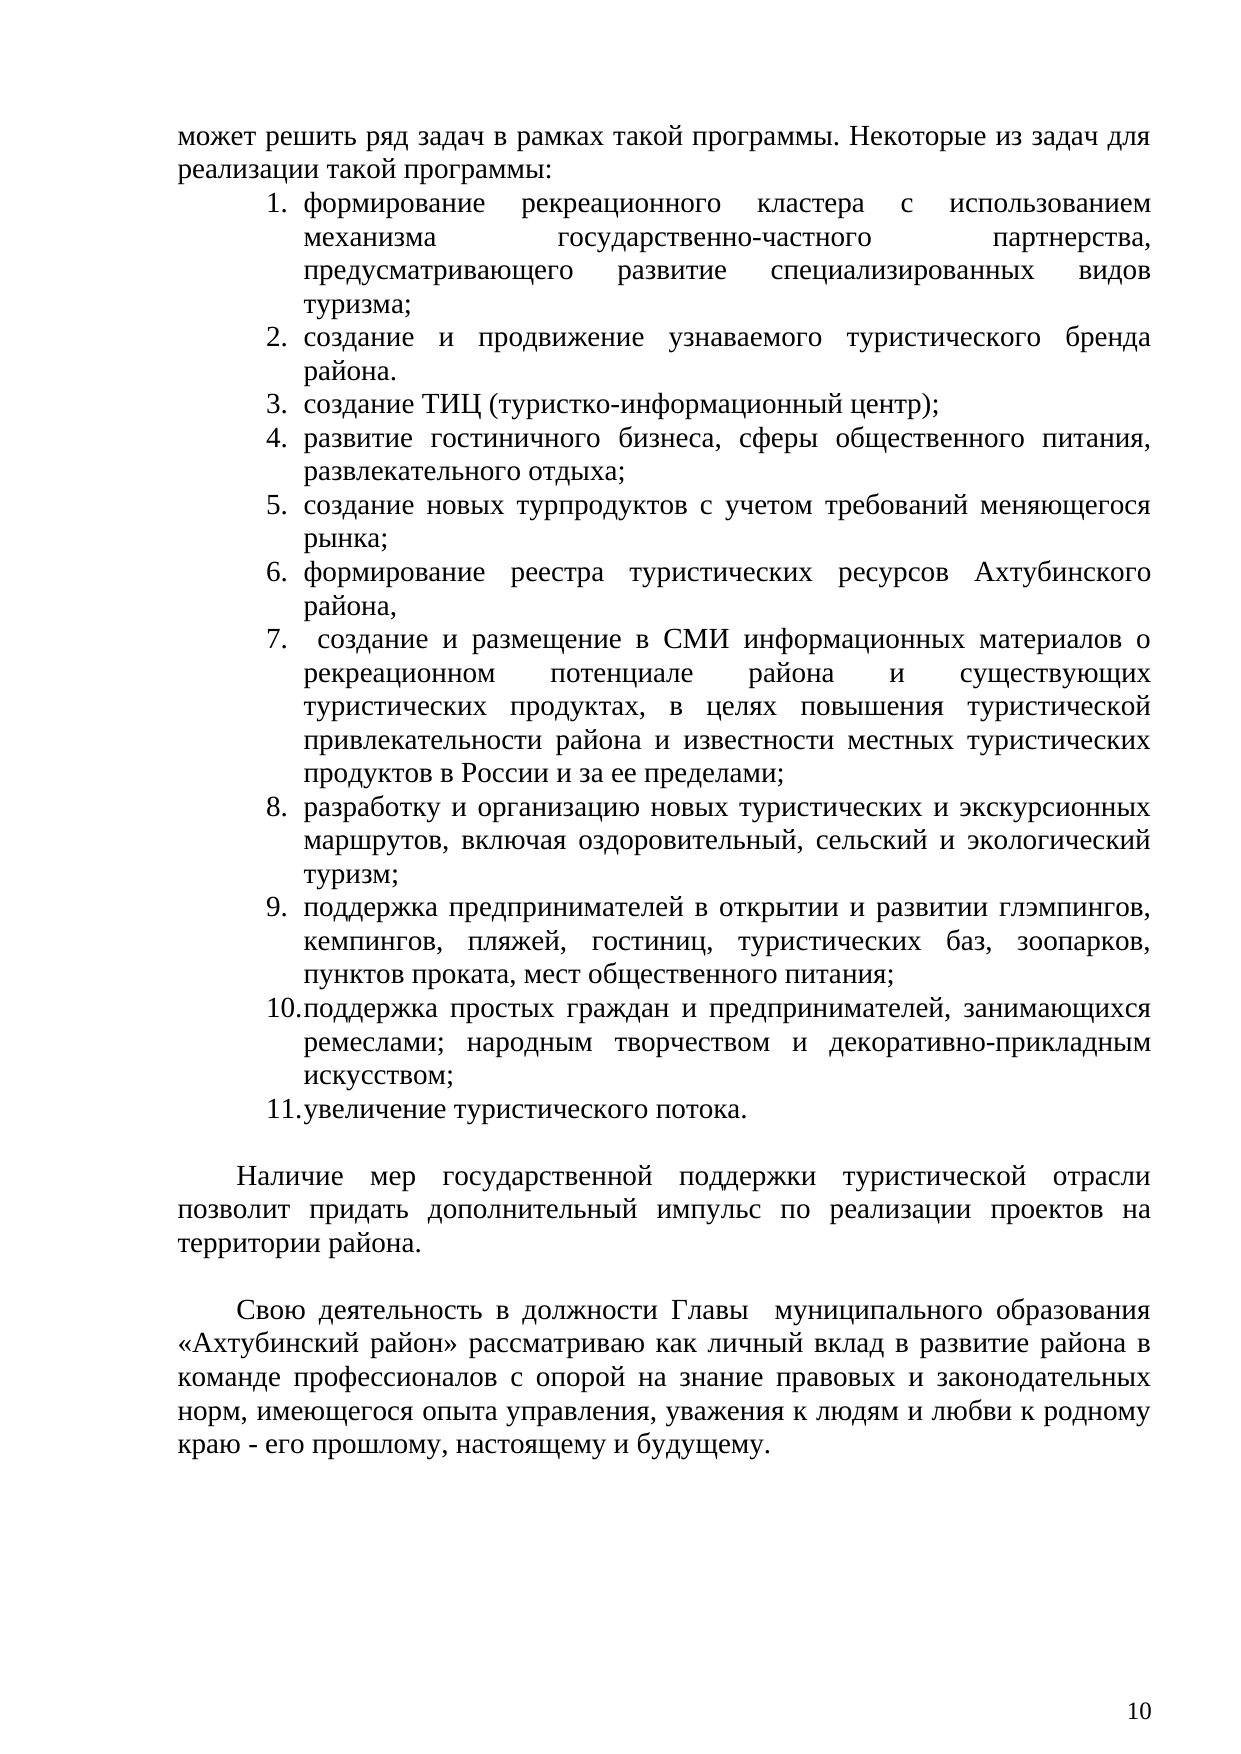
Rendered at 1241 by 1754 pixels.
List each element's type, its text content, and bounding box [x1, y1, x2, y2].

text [177, 118, 1152, 185]
text Наличие мер государственной поддержки туристической отрасли позволит придать дополнительный импульс по реализации проектов на территории района. [177, 1158, 1152, 1258]
list поддержка простых граждан и предпринимателей, занимающихся ремеслами; народным творчеством и декоративно-прикладным искусством; [266, 990, 1152, 1091]
list создание и размещение в СМИ информационных материалов о рекреационном потенциале района и существующих туристических продуктах, в целях повышения туристической привлекательности района и известности местных туристических продуктов в России и за ее пределами; [266, 621, 1152, 789]
list создание ТИЦ (туристко-информационный центр); [266, 386, 1152, 420]
list формирование реестра туристических ресурсов Ахтубинского района, [266, 554, 1152, 621]
list поддержка предпринимателей в открытии и развитии глэмпингов, кемпингов, пляжей, гостиниц, туристических баз, зоопарков, пунктов проката, мест общественного питания; [266, 889, 1152, 990]
list развитие гостиничного бизнеса, сферы общественного питания, развлекательного отдыха; [266, 420, 1152, 487]
list формирование рекреационного кластера с использованием механизма государственно-частного партнерства, предусматривающего развитие специализированных видов туризма; [266, 185, 1152, 319]
text Свою деятельность в должности Главы муниципального образования «Ахтубинский район» рассматриваю как личный вклад в развитие района в команде профессионалов с опорой на знание правовых и законодательных норм, имеющегося опыта управления, уважения к людям и любви к родному краю - его прошлому, настоящему и будущему. [177, 1292, 1152, 1460]
list разработку и организацию новых туристических и экскурсионных маршрутов, включая оздоровительный, сельский и экологический туризм; [266, 789, 1152, 889]
list создание и продвижение узнаваемого туристического бренда района. [266, 319, 1152, 386]
list увеличение туристического потока. [266, 1091, 1152, 1124]
list создание новых турпродуктов с учетом требований меняющегося рынка; [266, 487, 1152, 554]
